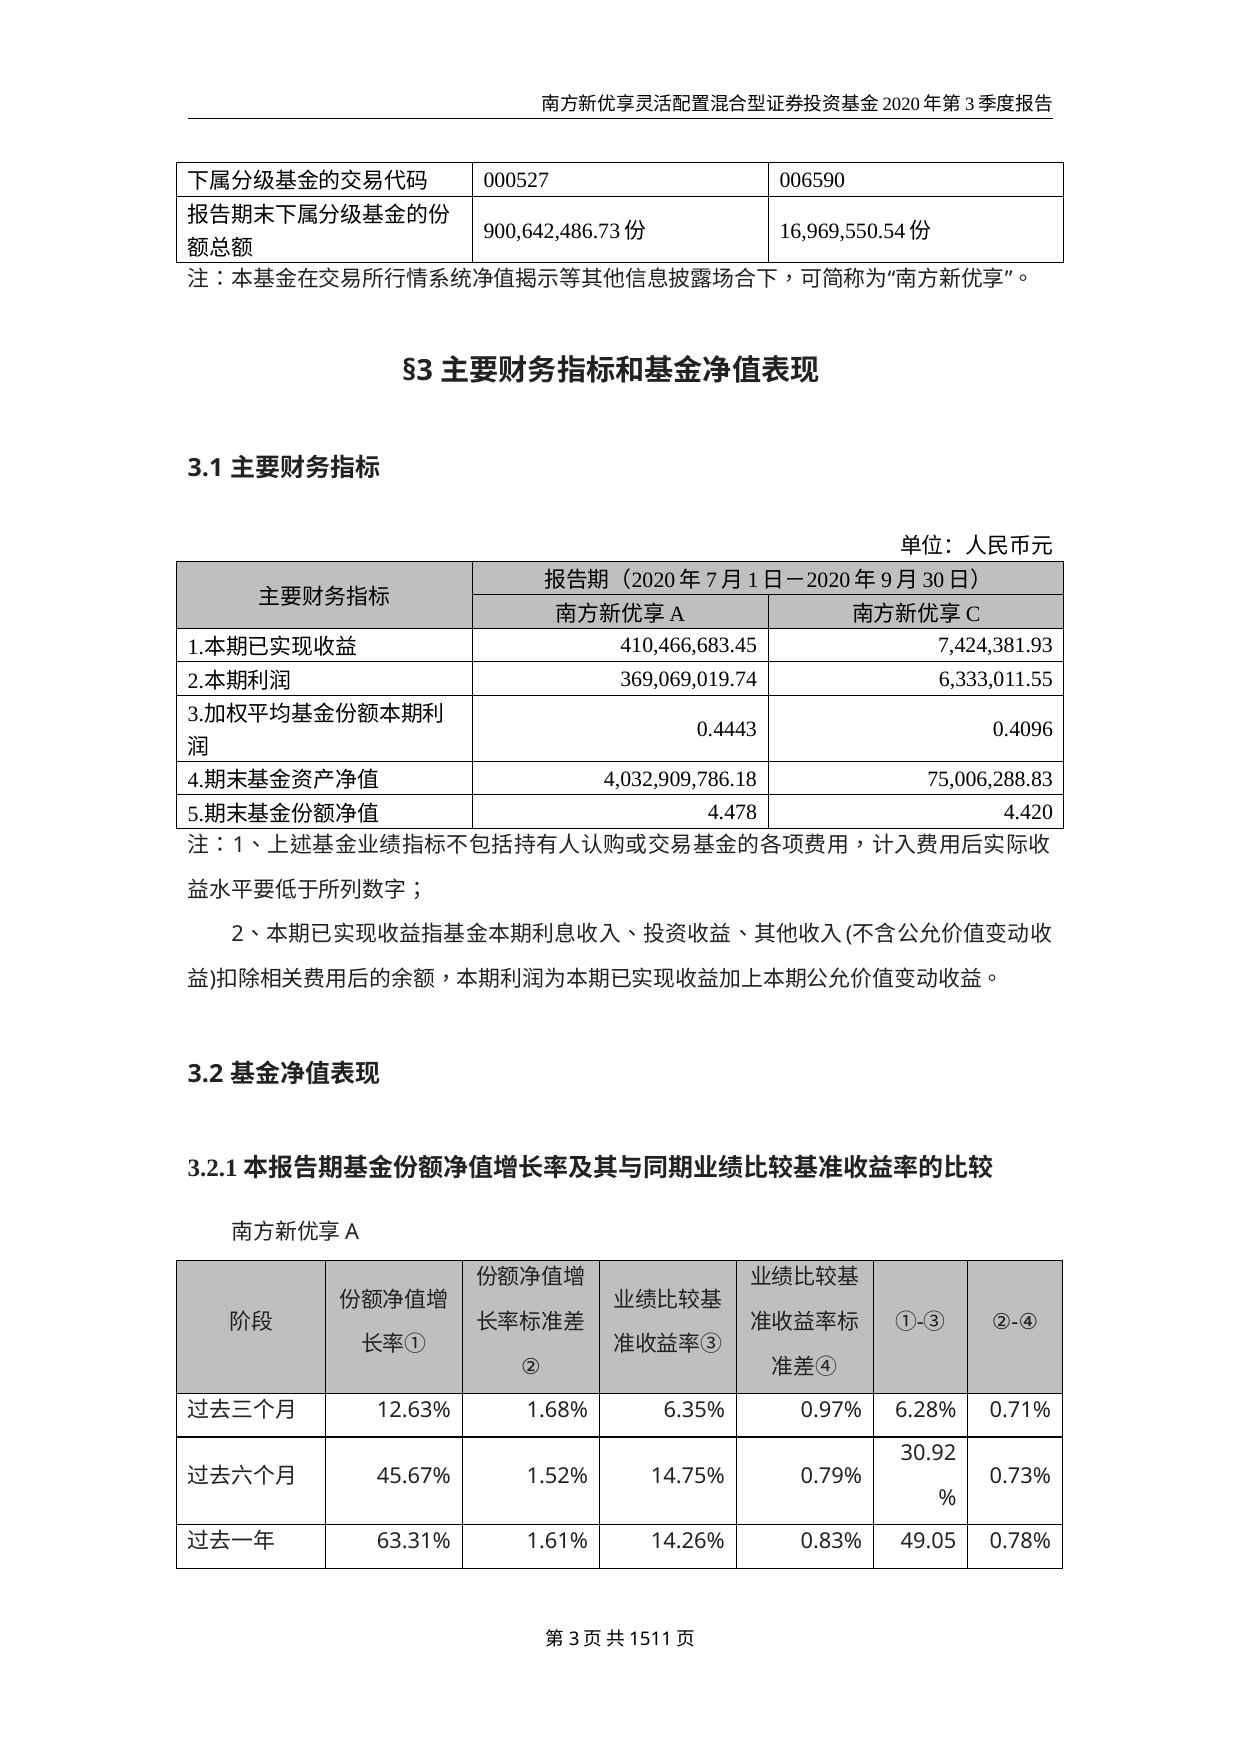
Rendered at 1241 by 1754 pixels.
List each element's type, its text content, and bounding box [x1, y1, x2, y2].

text 主要财务指标 [187, 434, 1053, 499]
table_cell 0.97% [737, 1394, 873, 1436]
table_cell 0.73% [968, 1438, 1062, 1524]
table_cell 5.期末基金份额净值 [177, 795, 472, 828]
table_cell 0.4443 [473, 696, 768, 761]
text 单位：人民币元 [187, 528, 1053, 561]
table_cell 49.05% [874, 1525, 967, 1568]
table_cell 南方新优享A [473, 595, 768, 628]
table_header 业绩比较基准收益率③ [600, 1261, 736, 1393]
table_cell 1.52% [463, 1438, 599, 1524]
table_cell 2.本期利润 [177, 662, 472, 695]
text 本报告期基金份额净值增长率及其与同期业绩比较基准收益率的比较 [187, 1134, 1053, 1199]
table_header 份额净值增长率① [326, 1261, 462, 1393]
table_cell 0.71% [968, 1394, 1062, 1436]
table_header 报告期（2020年7月1日－2020年9月30日） [473, 562, 1063, 594]
table_cell 报告期末下属分级基金的份额总额 [177, 197, 472, 262]
table_cell 过去一年 [177, 1525, 325, 1568]
table_cell 3.加权平均基金份额本期利润 [177, 696, 472, 761]
text 主要财务指标和基金净值表现 [187, 336, 1053, 401]
table_cell 6,333,011.55 [769, 662, 1063, 695]
table_cell 1.61% [463, 1525, 599, 1568]
table_cell 63.31% [326, 1525, 462, 1568]
table_cell 0.4096 [769, 696, 1063, 761]
table_cell 30.92% [874, 1438, 967, 1524]
table_cell 0.83% [737, 1525, 873, 1568]
table_cell 14.26% [600, 1525, 736, 1568]
table_cell 7,424,381.93 [769, 629, 1063, 661]
table_cell 0.79% [737, 1438, 873, 1524]
table_cell 900,642,486.73份 [473, 197, 768, 262]
table_cell 过去六个月 [177, 1438, 325, 1524]
table_cell 12.63% [326, 1394, 462, 1436]
table_cell 16,969,550.54份 [769, 197, 1063, 262]
table_cell 4.期末基金资产净值 [177, 762, 472, 794]
table_cell 过去三个月 [177, 1394, 325, 1436]
table_header ②-④ [968, 1261, 1062, 1393]
table_cell 45.67% [326, 1438, 462, 1524]
table_cell 4.420 [769, 795, 1063, 828]
table_cell 0.78% [968, 1525, 1062, 1568]
table_cell 6.35% [600, 1394, 736, 1436]
text 基金净值表现 [187, 1040, 1053, 1105]
table_cell 6.28% [874, 1394, 967, 1436]
table_cell 1.本期已实现收益 [177, 629, 472, 661]
table_cell 4,032,909,786.18 [473, 762, 768, 794]
table_cell 南方新优享C [769, 595, 1063, 628]
text 注：1、上述基金业绩指标不包括持有人认购或交易基金的各项费用，计入费用后实际收益水平要低于所列数字； [187, 829, 1053, 903]
text 南方新优享A [187, 1216, 1053, 1245]
table_cell 410,466,683.45 [473, 629, 768, 661]
table_cell 000527 [473, 163, 768, 196]
table_cell 1.68% [463, 1394, 599, 1436]
table_cell 14.75% [600, 1438, 736, 1524]
table_header 份额净值增长率标准差② [463, 1261, 599, 1393]
table_header 主要财务指标 [177, 562, 472, 628]
table_cell 4.478 [473, 795, 768, 828]
table_cell 75,006,288.83 [769, 762, 1063, 794]
text 2、本期已实现收益指基金本期利息收入、投资收益、其他收入(不含公允价值变动收益)扣除相关费用后的余额，本期利润为本期已实现收益加上本期公允价值变动收益。 [187, 918, 1053, 993]
table_cell 006590 [769, 163, 1063, 196]
table_cell 369,069,019.74 [473, 662, 768, 695]
table_header 阶段 [177, 1261, 325, 1393]
table_header ①-③ [874, 1261, 967, 1393]
table_cell 下属分级基金的交易代码 [177, 163, 472, 196]
table_header 业绩比较基准收益率标准差④ [737, 1261, 873, 1393]
text 注：本基金在交易所行情系统净值揭示等其他信息披露场合下，可简称为“南方新优享”。 [187, 263, 1053, 292]
